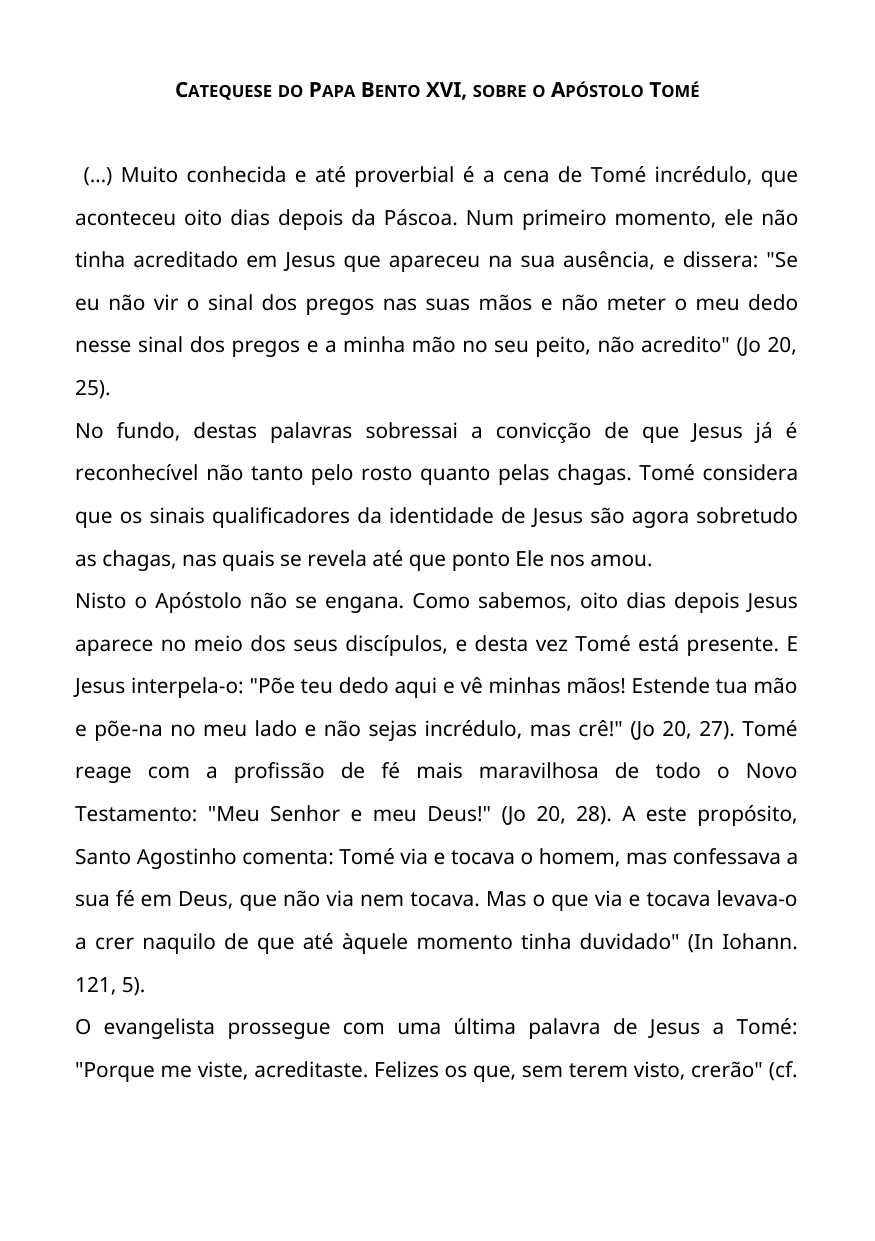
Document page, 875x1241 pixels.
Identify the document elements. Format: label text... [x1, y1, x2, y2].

text Catequese do Papa Bento XVI, sobre o Apóstolo Tomé [75, 75, 799, 103]
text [75, 1012, 799, 1083]
text No fundo, destas palavras sobressai a convicção de que Jesus já é reconhecível não tanto pelo rosto quanto pelas chagas. Tomé considera que os sinais qualificadores da identidade de Jesus são agora sobretudo as chagas, nas quais se revela até que ponto Ele nos amou. [75, 416, 799, 572]
text (…) Muito conhecida e até proverbial é a cena de Tomé incrédulo, que aconteceu oito dias depois da Páscoa. Num primeiro momento, ele não tinha acreditado em Jesus que apareceu na sua ausência, e dissera: "Se eu não vir o sinal dos pregos nas suas mãos e não meter o meu dedo nesse sinal dos pregos e a minha mão no seu peito, não acredito" (Jo 20, 25). [75, 160, 799, 402]
text Nisto o Apóstolo não se engana. Como sabemos, oito dias depois Jesus aparece no meio dos seus discípulos, e desta vez Tomé está presente. E Jesus interpela-o: "Põe teu dedo aqui e vê minhas mãos! Estende tua mão e põe-na no meu lado e não sejas incrédulo, mas crê!" (Jo 20, 27). Tomé reage com a profissão de fé mais maravilhosa de todo o Novo Testamento: "Meu Senhor e meu Deus!" (Jo 20, 28). A este propósito, Santo Agostinho comenta: Tomé via e tocava o homem, mas confessava a sua fé em Deus, que não via nem tocava. Mas o que via e tocava levava-o a crer naquilo de que até àquele momento tinha duvidado" (In Iohann. 121, 5). [75, 586, 799, 998]
